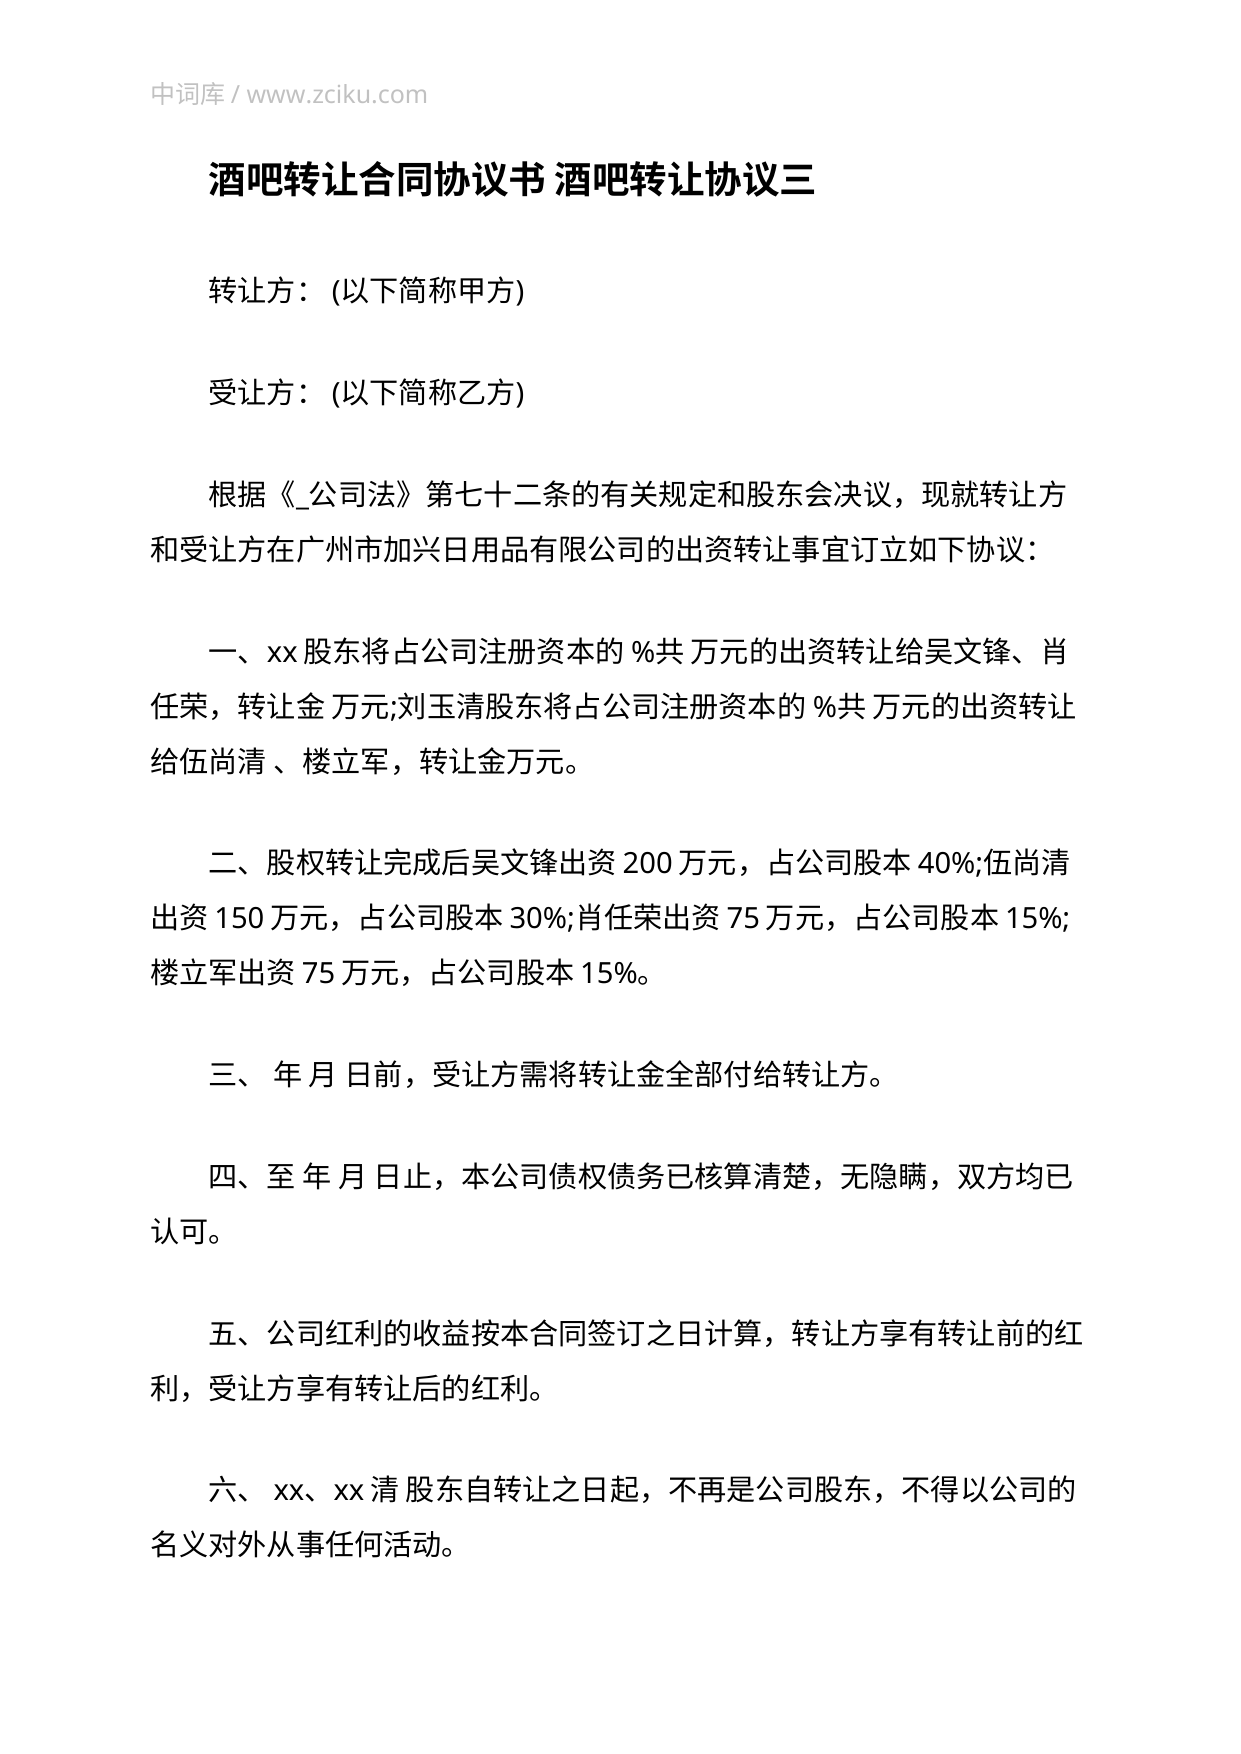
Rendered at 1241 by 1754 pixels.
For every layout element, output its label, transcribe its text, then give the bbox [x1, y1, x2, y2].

text 四、至 年 月 日止，本公司债权债务已核算清楚，无隐瞒，双方均已认可。 [150, 1154, 1090, 1251]
text 三、 年 月 日前，受让方需将转让金全部付给转让方。 [150, 1052, 1090, 1094]
text 五、公司红利的收益按本合同签订之日计算，转让方享有转让前的红利，受让方享有转让后的红利。 [150, 1310, 1090, 1407]
text 转让方： (以下简称甲方) [150, 267, 1090, 310]
text 根据《_公司法》第七十二条的有关规定和股东会决议，现就转让方和受让方在广州市加兴日用品有限公司的出资转让事宜订立如下协议： [150, 471, 1090, 569]
text 受让方： (以下简称乙方) [150, 369, 1090, 412]
text 二、股权转让完成后吴文锋出资200万元，占公司股本40%;伍尚清出资150万元，占公司股本30%;肖任荣出资75万元，占公司股本15%;楼立军出资75万元，占公司股本15%。 [150, 840, 1090, 992]
text 酒吧转让合同协议书 酒吧转让协议三 [150, 150, 1090, 204]
text 六、 xx、xx清 股东自转让之日起，不再是公司股东，不得以公司的名义对外从事任何活动。 [150, 1467, 1090, 1564]
text 一、xx股东将占公司注册资本的 %共 万元的出资转让给吴文锋、肖任荣，转让金 万元;刘玉清股东将占公司注册资本的 %共 万元的出资转让给伍尚清 、楼立军，转让金万元。 [150, 628, 1090, 780]
